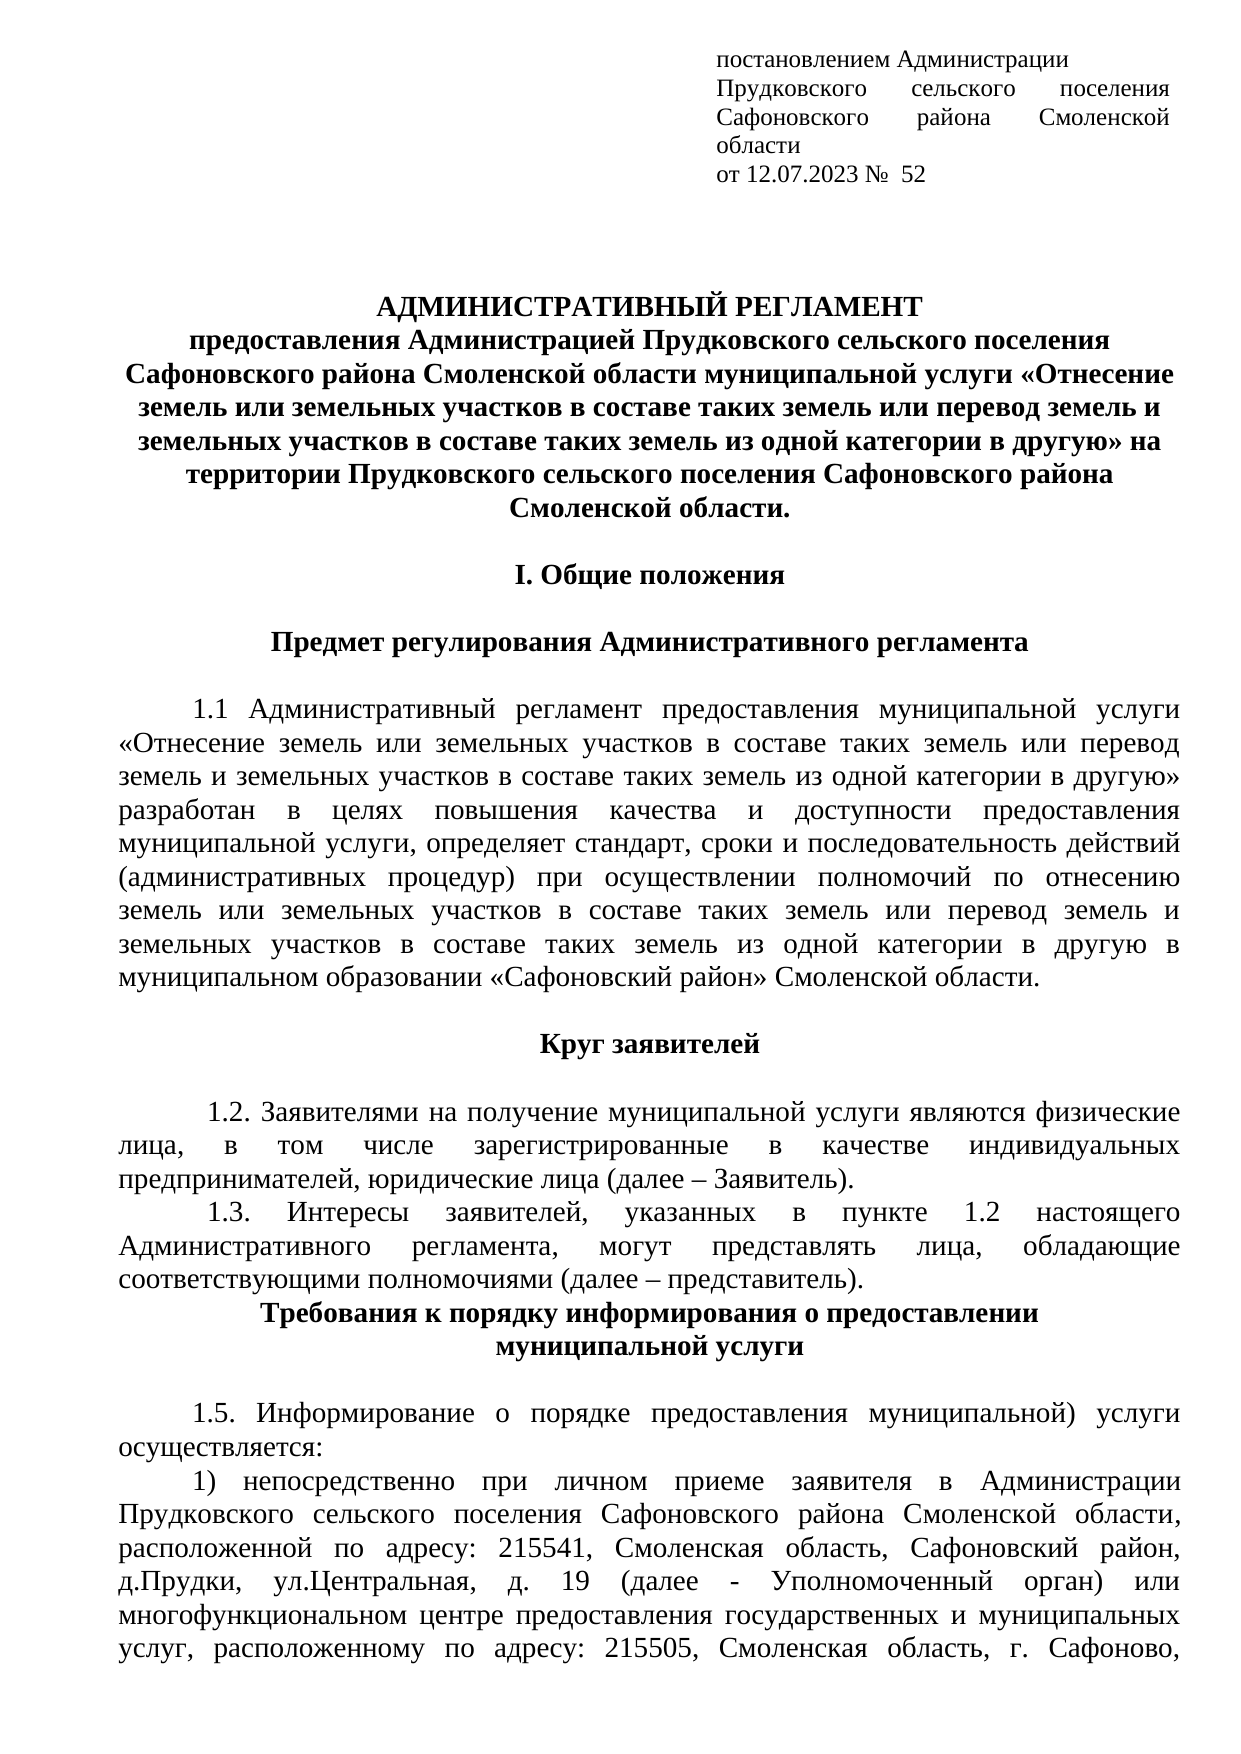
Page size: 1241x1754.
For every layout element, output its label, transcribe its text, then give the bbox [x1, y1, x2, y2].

text 1.2. Заявителями на получение муниципальной услуги являются физические лица, в том числе зарегистрированные в качестве индивидуальных предпринимателей, юридические лица (далее – Заявитель). [118, 1094, 1181, 1194]
text АДМИНИСТРАТИВНЫЙ РЕГЛАМЕНТ [118, 289, 1181, 322]
text 1.3. Интересы заявителей, указанных в пункте 1.2 настоящего Административного регламента, могут представлять лица, обладающие соответствующими полномочиями (далее – представитель). [118, 1194, 1181, 1295]
text муниципальной услуги [118, 1328, 1181, 1362]
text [118, 1463, 1181, 1664]
text Требования к порядку информирования о предоставлении [118, 1295, 1181, 1328]
text I. Общие положения [118, 557, 1181, 591]
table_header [705, 44, 1181, 188]
text предоставления Администрацией Прудковского сельского поселения Сафоновского района Смоленской области муниципальной услуги «Отнесение земель или земельных участков в составе таких земель или перевод земель и земельных участков в составе таких земель из одной категории в другую» на территории Прудковского сельского поселения Сафоновского района Смоленской области. [118, 322, 1181, 523]
text Предмет регулирования Административного регламента [118, 624, 1181, 658]
text Круг заявителей [118, 1027, 1181, 1060]
text 1.1 Административный регламент предоставления муниципальной услуги «Отнесение земель или земельных участков в составе таких земель или перевод земель и земельных участков в составе таких земель из одной категории в другую» разработан в целях повышения качества и доступности предоставления муниципальной услуги, определяет стандарт, сроки и последовательность действий (административных процедур) при осуществлении полномочий по отнесению земель или земельных участков в составе таких земель или перевод земель и земельных участков в составе таких земель из одной категории в другую в муниципальном образовании «Сафоновский район» Смоленской области. [118, 691, 1181, 993]
text 1.5. Информирование о порядке предоставления муниципальной) услуги осуществляется: [118, 1396, 1181, 1463]
